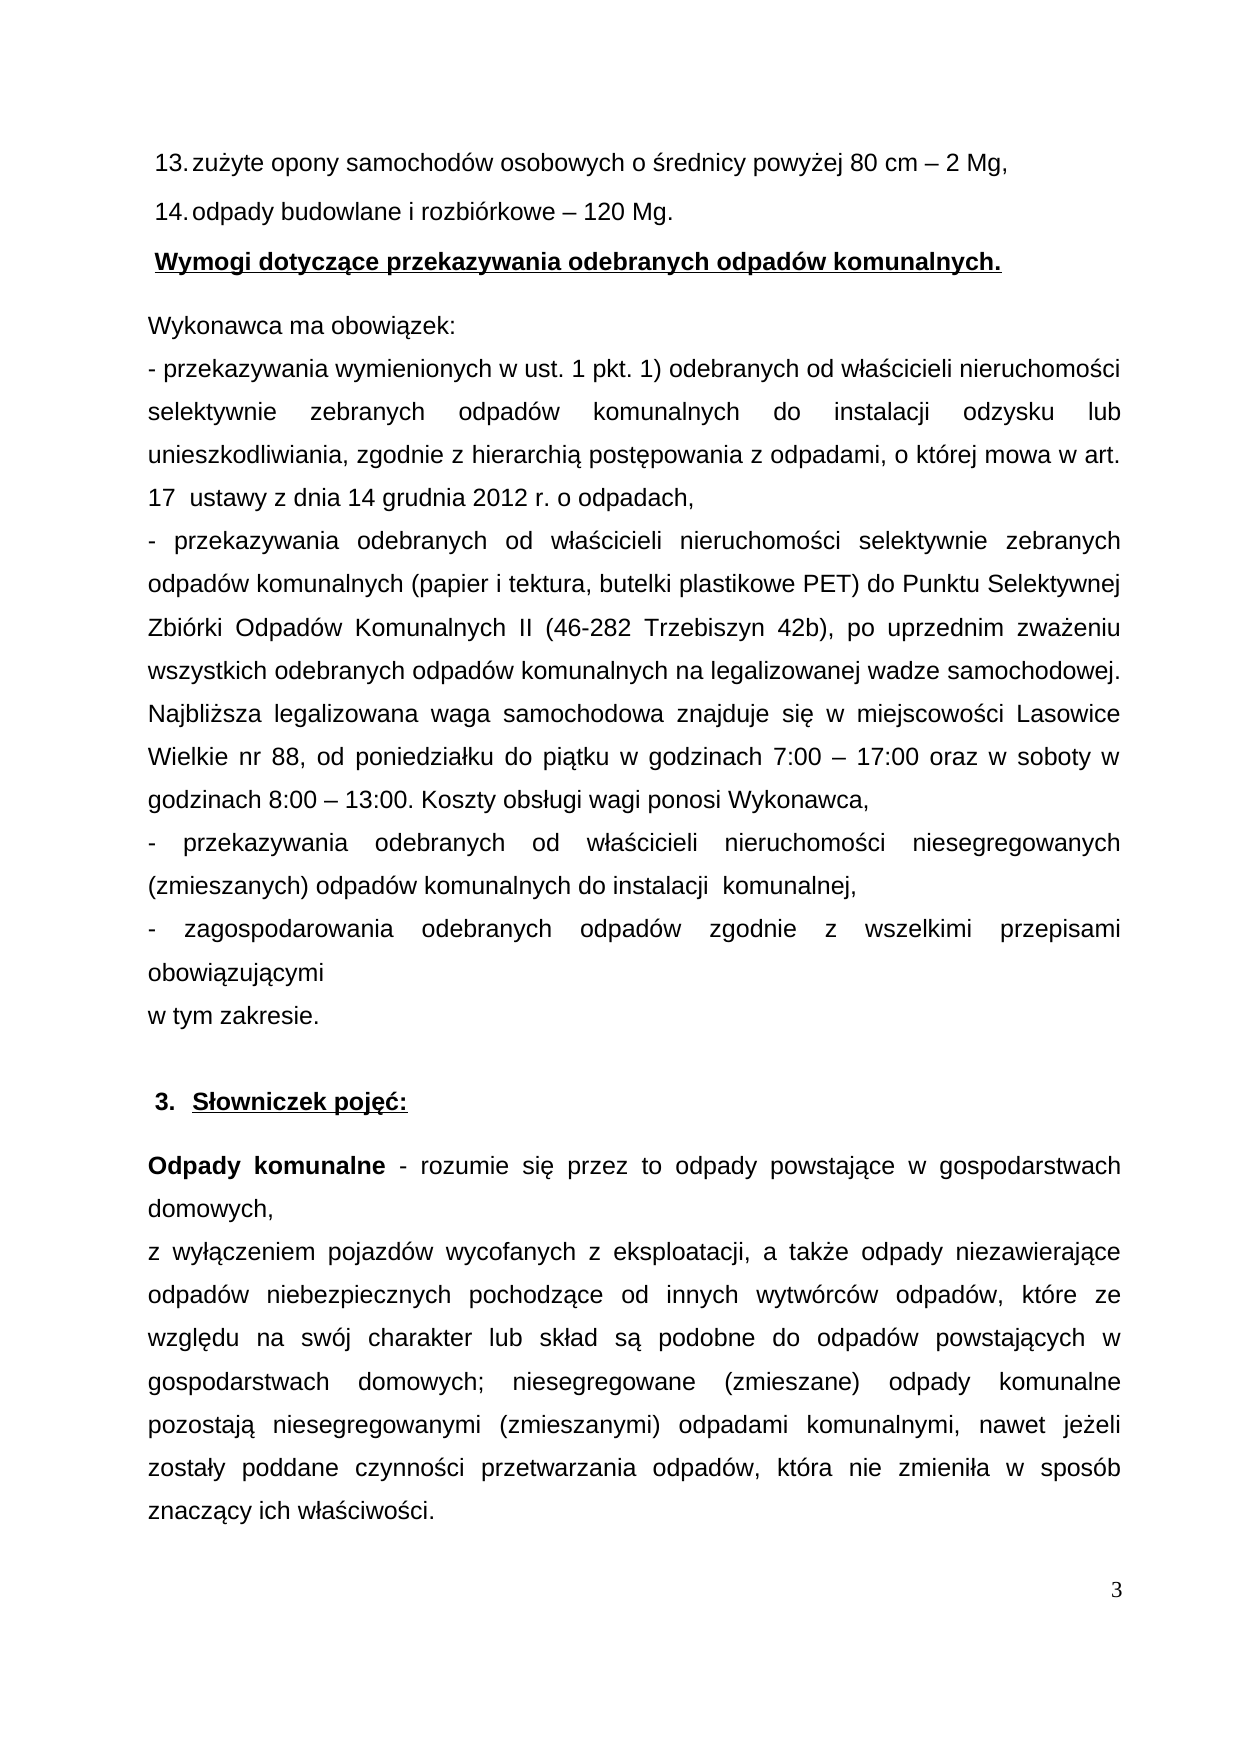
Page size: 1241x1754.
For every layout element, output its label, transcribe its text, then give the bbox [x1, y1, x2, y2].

list zużyte opony samochodów osobowych o średnicy powyżej 80 cm – 2 Mg, [154, 148, 1122, 176]
list Słowniczek pojęć: [154, 1087, 1122, 1116]
text Wymogi dotyczące przekazywania odebranych odpadów komunalnych. [154, 247, 1122, 276]
text Wykonawca ma obowiązek: [148, 311, 1122, 339]
text - przekazywania odebranych od właścicieli nieruchomości niesegregowanych (zmieszanych) odpadów komunalnych do instalacji komunalnej, [148, 828, 1122, 900]
text - przekazywania wymienionych w ust. 1 pkt. 1) odebranych od właścicieli nieruchomości selektywnie zebranych odpadów komunalnych do instalacji odzysku lub unieszkodliwiania, zgodnie z hierarchią postępowania z odpadami, o której mowa w art. 17 ustawy z dnia 14 grudnia 2012 r. o odpadach, [148, 354, 1122, 512]
list odpady budowlane i rozbiórkowe – 120 Mg. [154, 197, 1122, 226]
text - przekazywania odebranych od właścicieli nieruchomości selektywnie zebranych odpadów komunalnych (papier i tektura, butelki plastikowe PET) do Punktu Selektywnej Zbiórki Odpadów Komunalnych II (46-282 Trzebiszyn 42b), po uprzednim zważeniu wszystkich odebranych odpadów komunalnych na legalizowanej wadze samochodowej. Najbliższa legalizowana waga samochodowa znajduje się w miejscowości Lasowice Wielkie nr 88, od poniedziałku do piątku w godzinach 7:00 – 17:00 oraz w soboty w godzinach 8:00 – 13:00. Koszty obsługi wagi ponosi Wykonawca, [148, 526, 1122, 814]
text - zagospodarowania odebranych odpadów zgodnie z wszelkimi przepisami obowiązującymi w tym zakresie. [148, 914, 1122, 1029]
text Odpady komunalne - rozumie się przez to odpady powstające w gospodarstwach domowych, z wyłączeniem pojazdów wycofanych z eksploatacji, a także odpady niezawierające odpadów niebezpiecznych pochodzące od innych wytwórców odpadów, które ze względu na swój charakter lub skład są podobne do odpadów powstających w gospodarstwach domowych; niesegregowane (zmieszane) odpady komunalne pozostają niesegregowanymi (zmieszanymi) odpadami komunalnymi, nawet jeżeli zostały poddane czynności przetwarzania odpadów, która nie zmieniła w sposób znaczący ich właściwości. [148, 1151, 1122, 1525]
